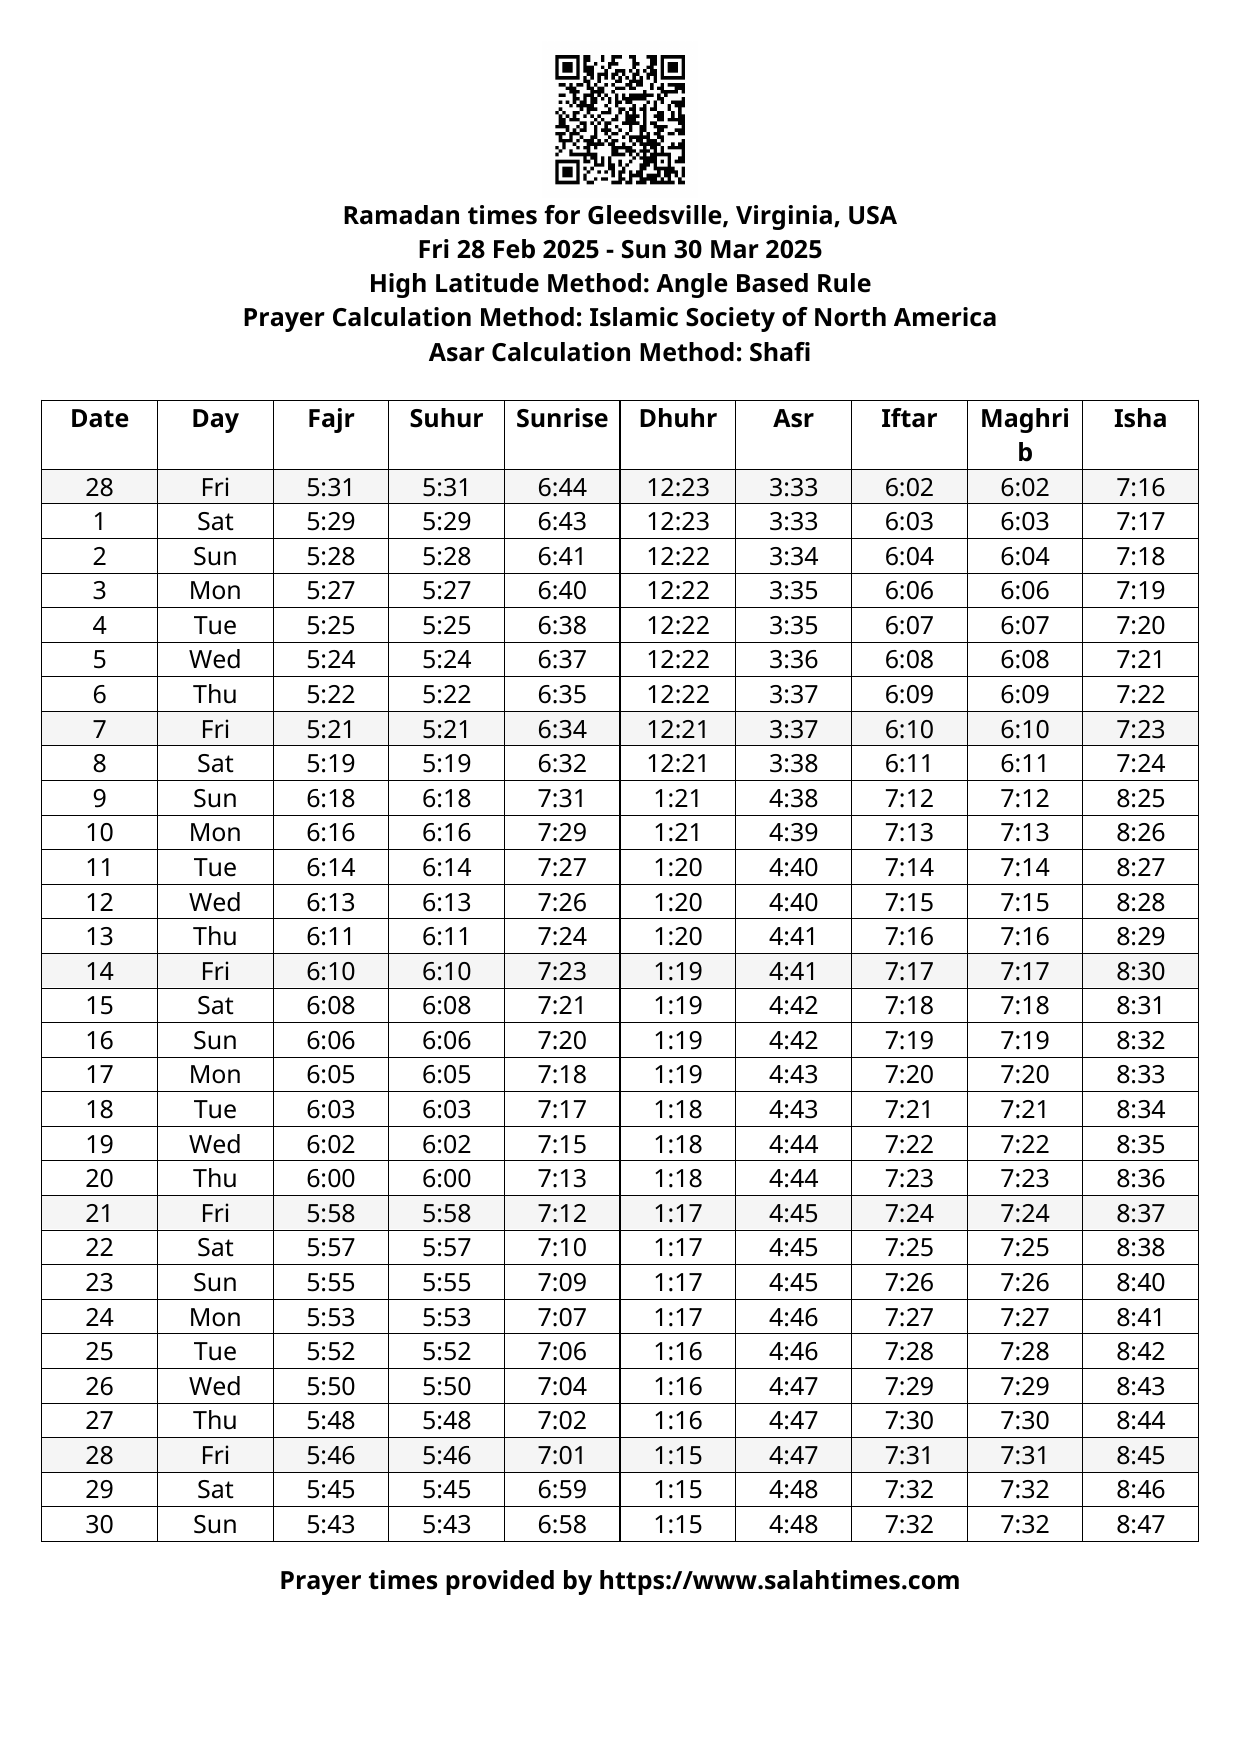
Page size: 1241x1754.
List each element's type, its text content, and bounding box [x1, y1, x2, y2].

table_cell 7:16 [1083, 470, 1198, 503]
table_cell 22 [42, 1231, 157, 1264]
table_cell 4:42 [736, 989, 851, 1022]
table_cell 6:10 [852, 712, 967, 745]
table_cell 7:29 [505, 816, 619, 849]
table_cell Mon [158, 574, 273, 607]
table_cell 7:29 [968, 1369, 1082, 1402]
table_cell 7:26 [852, 1265, 967, 1299]
table_header Fajr [274, 401, 388, 469]
table_cell 7:26 [505, 885, 619, 918]
table_cell Sun [158, 781, 273, 814]
table_cell 7:23 [505, 954, 619, 987]
table_cell 23 [42, 1265, 157, 1299]
table_cell 1:19 [621, 989, 735, 1022]
table_cell 6:05 [274, 1058, 388, 1091]
table_cell 12:22 [621, 574, 735, 607]
table_cell 7:12 [852, 781, 967, 814]
table_cell Sat [158, 1231, 273, 1264]
table_cell 28 [42, 470, 157, 503]
table_cell 8:30 [1083, 954, 1198, 987]
table_cell 7:22 [968, 1127, 1082, 1160]
text Prayer Calculation Method: Islamic Society of North America [42, 300, 1198, 334]
table_cell 7:20 [505, 1023, 619, 1057]
table_cell 7:16 [968, 919, 1082, 953]
table_cell 2 [42, 539, 157, 572]
table_cell 7:20 [1083, 608, 1198, 642]
table_cell 7:16 [852, 919, 967, 953]
table_cell 14 [42, 954, 157, 987]
table_cell 7:30 [968, 1404, 1082, 1437]
table_cell 1:15 [621, 1473, 735, 1506]
table_cell 5:27 [274, 574, 388, 607]
table_cell 4:47 [736, 1404, 851, 1437]
table_cell 4:43 [736, 1058, 851, 1091]
table_cell 8:36 [1083, 1161, 1198, 1195]
table_cell 6:06 [852, 574, 967, 607]
table_cell 1:17 [621, 1196, 735, 1229]
table_cell 5:53 [274, 1300, 388, 1333]
table_header Date [42, 401, 157, 469]
table_cell 5:50 [274, 1369, 388, 1402]
table_cell 29 [42, 1473, 157, 1506]
table_cell 7:17 [968, 954, 1082, 987]
table_cell 1:18 [621, 1092, 735, 1126]
table_cell 7:29 [852, 1369, 967, 1402]
table_cell 5:43 [389, 1507, 504, 1541]
table_cell 7:27 [505, 850, 619, 884]
table_cell 5:48 [389, 1404, 504, 1437]
table_header Iftar [852, 401, 967, 469]
table_cell 7:24 [968, 1196, 1082, 1229]
table_cell 7:21 [968, 1092, 1082, 1126]
table_cell 6:02 [274, 1127, 388, 1160]
table_cell 6:10 [274, 954, 388, 987]
table_cell 7:31 [968, 1438, 1082, 1472]
table_cell 7:22 [1083, 677, 1198, 711]
table_cell 6:38 [505, 608, 619, 642]
table_cell 4:41 [736, 919, 851, 953]
table_cell 4:43 [736, 1092, 851, 1126]
table_cell 8:35 [1083, 1127, 1198, 1160]
table_cell 6:04 [968, 539, 1082, 572]
table_cell Sat [158, 504, 273, 538]
table_header Sunrise [505, 401, 619, 469]
table_cell Sun [158, 539, 273, 572]
table_cell 5:28 [389, 539, 504, 572]
table_cell 4:46 [736, 1334, 851, 1368]
table_cell 12:23 [621, 504, 735, 538]
table_cell 28 [42, 1438, 157, 1472]
table_cell 7:21 [505, 989, 619, 1022]
table_cell 6:13 [274, 885, 388, 918]
table_cell 6:02 [389, 1127, 504, 1160]
table_cell 5:53 [389, 1300, 504, 1333]
table_cell 6:08 [389, 989, 504, 1022]
table_cell 6:08 [968, 643, 1082, 676]
table_cell Tue [158, 1334, 273, 1368]
table_cell 1:20 [621, 885, 735, 918]
table_cell 7:07 [505, 1300, 619, 1333]
table_cell 5:27 [389, 574, 504, 607]
table_cell 7:01 [505, 1438, 619, 1472]
table_cell 3:33 [736, 470, 851, 503]
table_cell 7:21 [852, 1092, 967, 1126]
table_cell 12:23 [621, 470, 735, 503]
table_cell 12:22 [621, 608, 735, 642]
table_cell 5:57 [389, 1231, 504, 1264]
text Ramadan times for Gleedsville, Virginia, USA [42, 198, 1198, 232]
table_cell 10 [42, 816, 157, 849]
table_cell 7:21 [1083, 643, 1198, 676]
table_cell 1:20 [621, 919, 735, 953]
table_cell 4:48 [736, 1473, 851, 1506]
table_cell 8:26 [1083, 816, 1198, 849]
table_cell 6:16 [389, 816, 504, 849]
table_cell 7:23 [968, 1161, 1082, 1195]
table_cell Wed [158, 1369, 273, 1402]
table_header Asr [736, 401, 851, 469]
table_cell 8:42 [1083, 1334, 1198, 1368]
table_cell Mon [158, 816, 273, 849]
table_cell 7:04 [505, 1369, 619, 1402]
table_cell 7:12 [505, 1196, 619, 1229]
table_cell 6:03 [389, 1092, 504, 1126]
table_cell 12:21 [621, 746, 735, 780]
table_cell 5:29 [274, 504, 388, 538]
table_cell 6:34 [505, 712, 619, 745]
table_cell 6:03 [852, 504, 967, 538]
table_cell 30 [42, 1507, 157, 1541]
table_cell 8:32 [1083, 1023, 1198, 1057]
table_cell 7:28 [968, 1334, 1082, 1368]
table_cell 7:17 [505, 1092, 619, 1126]
table_cell 8:40 [1083, 1265, 1198, 1299]
table_cell 6:37 [505, 643, 619, 676]
table_cell 7:17 [1083, 504, 1198, 538]
table_cell 6:41 [505, 539, 619, 572]
table_cell 18 [42, 1092, 157, 1126]
table_cell 4:45 [736, 1196, 851, 1229]
table_cell 7:31 [505, 781, 619, 814]
table_cell 7:09 [505, 1265, 619, 1299]
table_cell 5:58 [274, 1196, 388, 1229]
table_cell 6:43 [505, 504, 619, 538]
table_cell 8:43 [1083, 1369, 1198, 1402]
table_cell 5:22 [389, 677, 504, 711]
table_cell 7:10 [505, 1231, 619, 1264]
table_cell 4:42 [736, 1023, 851, 1057]
table_cell 4:40 [736, 850, 851, 884]
table_cell 7:20 [968, 1058, 1082, 1091]
table_cell 6:06 [389, 1023, 504, 1057]
table_header Maghrib [968, 401, 1082, 469]
table_cell 7:18 [1083, 539, 1198, 572]
table_cell 1:16 [621, 1369, 735, 1402]
table_cell 6:13 [389, 885, 504, 918]
table_cell 8:27 [1083, 850, 1198, 884]
table_cell 6:02 [852, 470, 967, 503]
table_cell 8:47 [1083, 1507, 1198, 1541]
text Prayer times provided by https://www.salahtimes.com [42, 1563, 1198, 1597]
table_cell 7:13 [852, 816, 967, 849]
table_cell 4:38 [736, 781, 851, 814]
table_cell 7:13 [505, 1161, 619, 1195]
table_cell 1:21 [621, 781, 735, 814]
table_cell 5:52 [389, 1334, 504, 1368]
table_cell 7:32 [852, 1507, 967, 1541]
table_cell 4:39 [736, 816, 851, 849]
table_cell 6:07 [968, 608, 1082, 642]
table_cell 7:18 [852, 989, 967, 1022]
table_cell 7:32 [968, 1473, 1082, 1506]
table_cell 7:06 [505, 1334, 619, 1368]
table_cell 12:22 [621, 677, 735, 711]
table_cell 7:19 [852, 1023, 967, 1057]
table_cell 11 [42, 850, 157, 884]
table_cell 4:47 [736, 1438, 851, 1472]
table_cell 27 [42, 1404, 157, 1437]
table_cell Thu [158, 1161, 273, 1195]
table_cell 5:55 [389, 1265, 504, 1299]
table_cell 6:44 [505, 470, 619, 503]
table_cell 1:15 [621, 1438, 735, 1472]
table_cell 7:24 [1083, 746, 1198, 780]
table_cell 7:30 [852, 1404, 967, 1437]
table_cell 6:04 [852, 539, 967, 572]
table_cell Sun [158, 1023, 273, 1057]
table_cell 5:45 [389, 1473, 504, 1506]
table_cell 19 [42, 1127, 157, 1160]
table_cell 6:03 [968, 504, 1082, 538]
table_cell 1:17 [621, 1231, 735, 1264]
table_cell 5:58 [389, 1196, 504, 1229]
table_cell 3:37 [736, 677, 851, 711]
table_cell 1:15 [621, 1507, 735, 1541]
table_cell 6:06 [968, 574, 1082, 607]
table_cell 12:22 [621, 643, 735, 676]
table_cell 8:29 [1083, 919, 1198, 953]
table_cell Thu [158, 1404, 273, 1437]
picture [542, 41, 699, 198]
table_cell 1:20 [621, 850, 735, 884]
table_cell Sun [158, 1507, 273, 1541]
table_cell 1:16 [621, 1404, 735, 1437]
table_cell Sun [158, 1265, 273, 1299]
table_cell 6:10 [968, 712, 1082, 745]
table_cell 7:32 [852, 1473, 967, 1506]
table_cell Mon [158, 1300, 273, 1333]
table_cell 1:17 [621, 1300, 735, 1333]
table_cell Fri [158, 470, 273, 503]
table_cell 6:08 [274, 989, 388, 1022]
table_cell 6:14 [389, 850, 504, 884]
table_cell 5:55 [274, 1265, 388, 1299]
table_cell 3:38 [736, 746, 851, 780]
table_cell 7:27 [852, 1300, 967, 1333]
table_cell 6:10 [389, 954, 504, 987]
table_cell 12:21 [621, 712, 735, 745]
table_cell 5:57 [274, 1231, 388, 1264]
table_header Suhur [389, 401, 504, 469]
table_cell 8:33 [1083, 1058, 1198, 1091]
table_cell 7:15 [852, 885, 967, 918]
table_cell 8:46 [1083, 1473, 1198, 1506]
table_cell Thu [158, 919, 273, 953]
table_cell 7:22 [852, 1127, 967, 1160]
table_cell 5:25 [389, 608, 504, 642]
table_cell Fri [158, 1438, 273, 1472]
table_cell 6:11 [274, 919, 388, 953]
table_cell 7:20 [852, 1058, 967, 1091]
table_cell 6:00 [389, 1161, 504, 1195]
table_cell 8:45 [1083, 1438, 1198, 1472]
table_cell 3:37 [736, 712, 851, 745]
table_cell 7:25 [968, 1231, 1082, 1264]
table_cell 7:28 [852, 1334, 967, 1368]
table_cell 4:47 [736, 1369, 851, 1402]
table_cell 7:19 [1083, 574, 1198, 607]
table_cell 5:31 [274, 470, 388, 503]
table_header Isha [1083, 401, 1198, 469]
table_cell 3 [42, 574, 157, 607]
table_cell 12 [42, 885, 157, 918]
table_cell 26 [42, 1369, 157, 1402]
table_cell 1:21 [621, 816, 735, 849]
table_cell 8:28 [1083, 885, 1198, 918]
table_cell 4:40 [736, 885, 851, 918]
table_header Day [158, 401, 273, 469]
table_cell 5:19 [389, 746, 504, 780]
table_cell 5:22 [274, 677, 388, 711]
table_header Dhuhr [621, 401, 735, 469]
table_cell 4:48 [736, 1507, 851, 1541]
text High Latitude Method: Angle Based Rule [42, 266, 1198, 300]
table_cell 6:58 [505, 1507, 619, 1541]
table_cell 5:52 [274, 1334, 388, 1368]
table_cell 6:35 [505, 677, 619, 711]
table_cell 8:38 [1083, 1231, 1198, 1264]
table_cell 4 [42, 608, 157, 642]
table_cell Thu [158, 677, 273, 711]
table_cell 7:14 [852, 850, 967, 884]
table_cell 8:44 [1083, 1404, 1198, 1437]
table_cell 6:18 [389, 781, 504, 814]
table_cell 5:21 [274, 712, 388, 745]
table_cell 5:46 [389, 1438, 504, 1472]
table_cell Fri [158, 954, 273, 987]
table_cell 5:25 [274, 608, 388, 642]
table_cell 7:18 [968, 989, 1082, 1022]
table_cell 1 [42, 504, 157, 538]
table_cell 7:31 [852, 1438, 967, 1472]
table_cell 1:16 [621, 1334, 735, 1368]
table_cell 7:14 [968, 850, 1082, 884]
table_cell 5:29 [389, 504, 504, 538]
table_cell 7:23 [852, 1161, 967, 1195]
table_cell 7:17 [852, 954, 967, 987]
text Fri 28 Feb 2025 - Sun 30 Mar 2025 [42, 232, 1198, 266]
table_cell Tue [158, 608, 273, 642]
table_cell 3:35 [736, 574, 851, 607]
table_cell Wed [158, 643, 273, 676]
table_cell Sat [158, 746, 273, 780]
table_cell 1:19 [621, 1023, 735, 1057]
table_cell 6:05 [389, 1058, 504, 1091]
table_cell 13 [42, 919, 157, 953]
table_cell 7:13 [968, 816, 1082, 849]
table_cell 4:44 [736, 1127, 851, 1160]
table_cell 6:00 [274, 1161, 388, 1195]
table_cell Fri [158, 712, 273, 745]
table_cell 6:08 [852, 643, 967, 676]
table_cell 1:17 [621, 1265, 735, 1299]
table_cell 4:46 [736, 1300, 851, 1333]
table_cell 5:46 [274, 1438, 388, 1472]
table_cell 5:45 [274, 1473, 388, 1506]
table_cell 6:11 [389, 919, 504, 953]
table_cell 7:18 [505, 1058, 619, 1091]
table_cell 7:32 [968, 1507, 1082, 1541]
table_cell Wed [158, 885, 273, 918]
table_cell 7:15 [968, 885, 1082, 918]
table_cell 8:34 [1083, 1092, 1198, 1126]
table_cell 16 [42, 1023, 157, 1057]
table_cell 6:11 [852, 746, 967, 780]
table_cell Sat [158, 989, 273, 1022]
table_cell 7:26 [968, 1265, 1082, 1299]
table_cell 6:40 [505, 574, 619, 607]
table_cell 5:43 [274, 1507, 388, 1541]
table_cell 3:33 [736, 504, 851, 538]
table_cell 4:41 [736, 954, 851, 987]
table_cell 6:59 [505, 1473, 619, 1506]
table_cell 1:18 [621, 1161, 735, 1195]
table_cell 12:22 [621, 539, 735, 572]
table_cell 8 [42, 746, 157, 780]
table_cell 5:31 [389, 470, 504, 503]
table_cell 5:48 [274, 1404, 388, 1437]
table_cell 1:19 [621, 1058, 735, 1091]
table_cell 5:24 [274, 643, 388, 676]
table_cell Sat [158, 1473, 273, 1506]
table_cell Tue [158, 1092, 273, 1126]
table_cell 6:16 [274, 816, 388, 849]
table_cell 3:35 [736, 608, 851, 642]
text Asar Calculation Method: Shafi [42, 334, 1198, 368]
table_cell 3:34 [736, 539, 851, 572]
table_cell Mon [158, 1058, 273, 1091]
table_cell 6 [42, 677, 157, 711]
table_cell 6:18 [274, 781, 388, 814]
table_cell 4:45 [736, 1265, 851, 1299]
table_cell 4:44 [736, 1161, 851, 1195]
table_cell 1:19 [621, 954, 735, 987]
table_cell 5:28 [274, 539, 388, 572]
table_cell 5:24 [389, 643, 504, 676]
table_cell 7:24 [505, 919, 619, 953]
table_cell 6:09 [852, 677, 967, 711]
table_cell 6:14 [274, 850, 388, 884]
table_cell 8:41 [1083, 1300, 1198, 1333]
table_cell 6:07 [852, 608, 967, 642]
table_cell 15 [42, 989, 157, 1022]
table_cell 7:15 [505, 1127, 619, 1160]
table_cell 9 [42, 781, 157, 814]
table_cell 20 [42, 1161, 157, 1195]
table_cell 21 [42, 1196, 157, 1229]
table_cell 6:06 [274, 1023, 388, 1057]
table_cell 5 [42, 643, 157, 676]
table_cell 7:19 [968, 1023, 1082, 1057]
table_cell Fri [158, 1196, 273, 1229]
table_cell 6:02 [968, 470, 1082, 503]
table_cell 6:11 [968, 746, 1082, 780]
table_cell 25 [42, 1334, 157, 1368]
table_cell 7 [42, 712, 157, 745]
table_cell 8:25 [1083, 781, 1198, 814]
table_cell 5:21 [389, 712, 504, 745]
table_cell Wed [158, 1127, 273, 1160]
table_cell 6:03 [274, 1092, 388, 1126]
table_cell 5:50 [389, 1369, 504, 1402]
table_cell 24 [42, 1300, 157, 1333]
table_cell 7:27 [968, 1300, 1082, 1333]
table_cell 6:09 [968, 677, 1082, 711]
table_cell 7:25 [852, 1231, 967, 1264]
table_cell 3:36 [736, 643, 851, 676]
table_cell Tue [158, 850, 273, 884]
table_cell 7:02 [505, 1404, 619, 1437]
table_cell 4:45 [736, 1231, 851, 1264]
table_cell 8:31 [1083, 989, 1198, 1022]
table_cell 8:37 [1083, 1196, 1198, 1229]
table_cell 17 [42, 1058, 157, 1091]
table_cell 7:23 [1083, 712, 1198, 745]
table_cell 7:24 [852, 1196, 967, 1229]
table_cell 6:32 [505, 746, 619, 780]
table_cell 7:12 [968, 781, 1082, 814]
table_cell 5:19 [274, 746, 388, 780]
table_cell 1:18 [621, 1127, 735, 1160]
